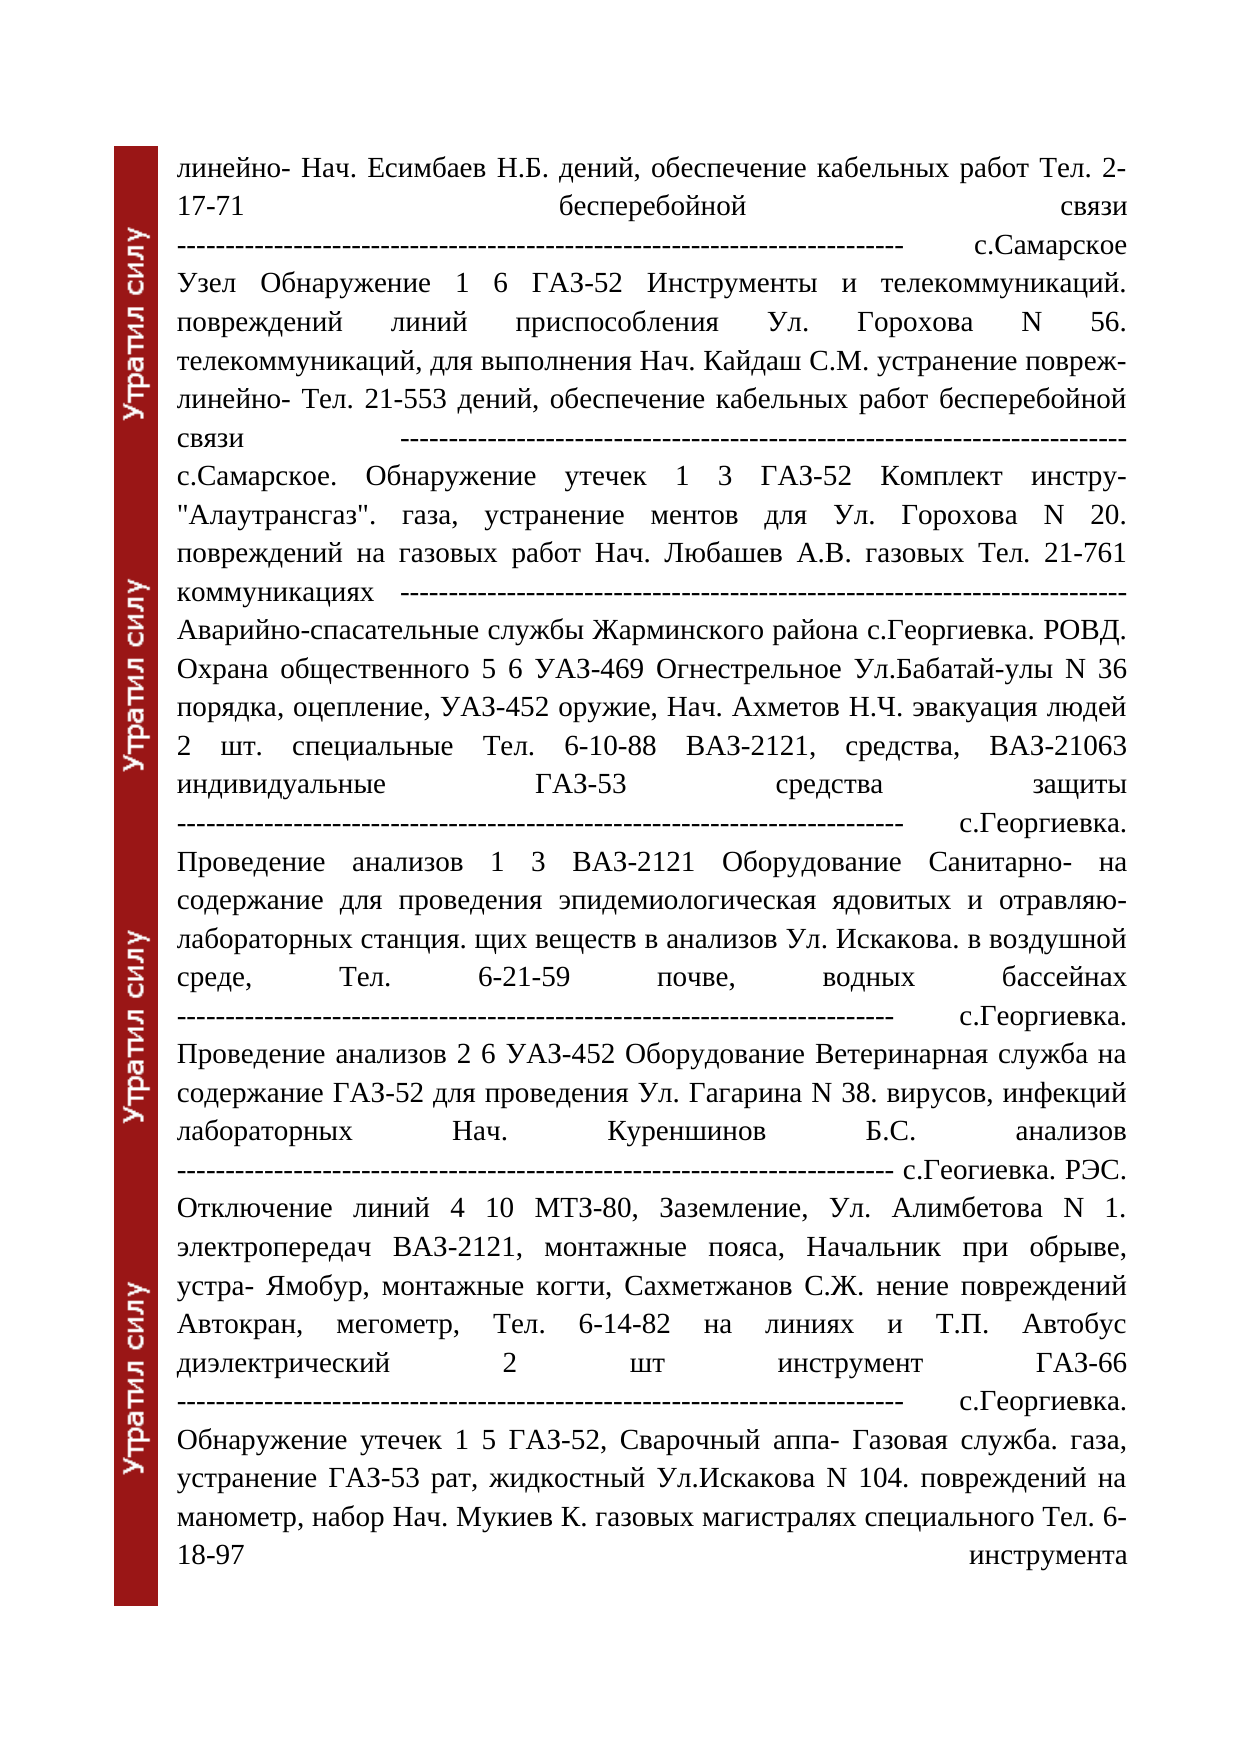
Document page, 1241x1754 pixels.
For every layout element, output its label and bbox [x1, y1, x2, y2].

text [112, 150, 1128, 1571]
picture [114, 146, 158, 150]
picture [114, 1571, 158, 1606]
